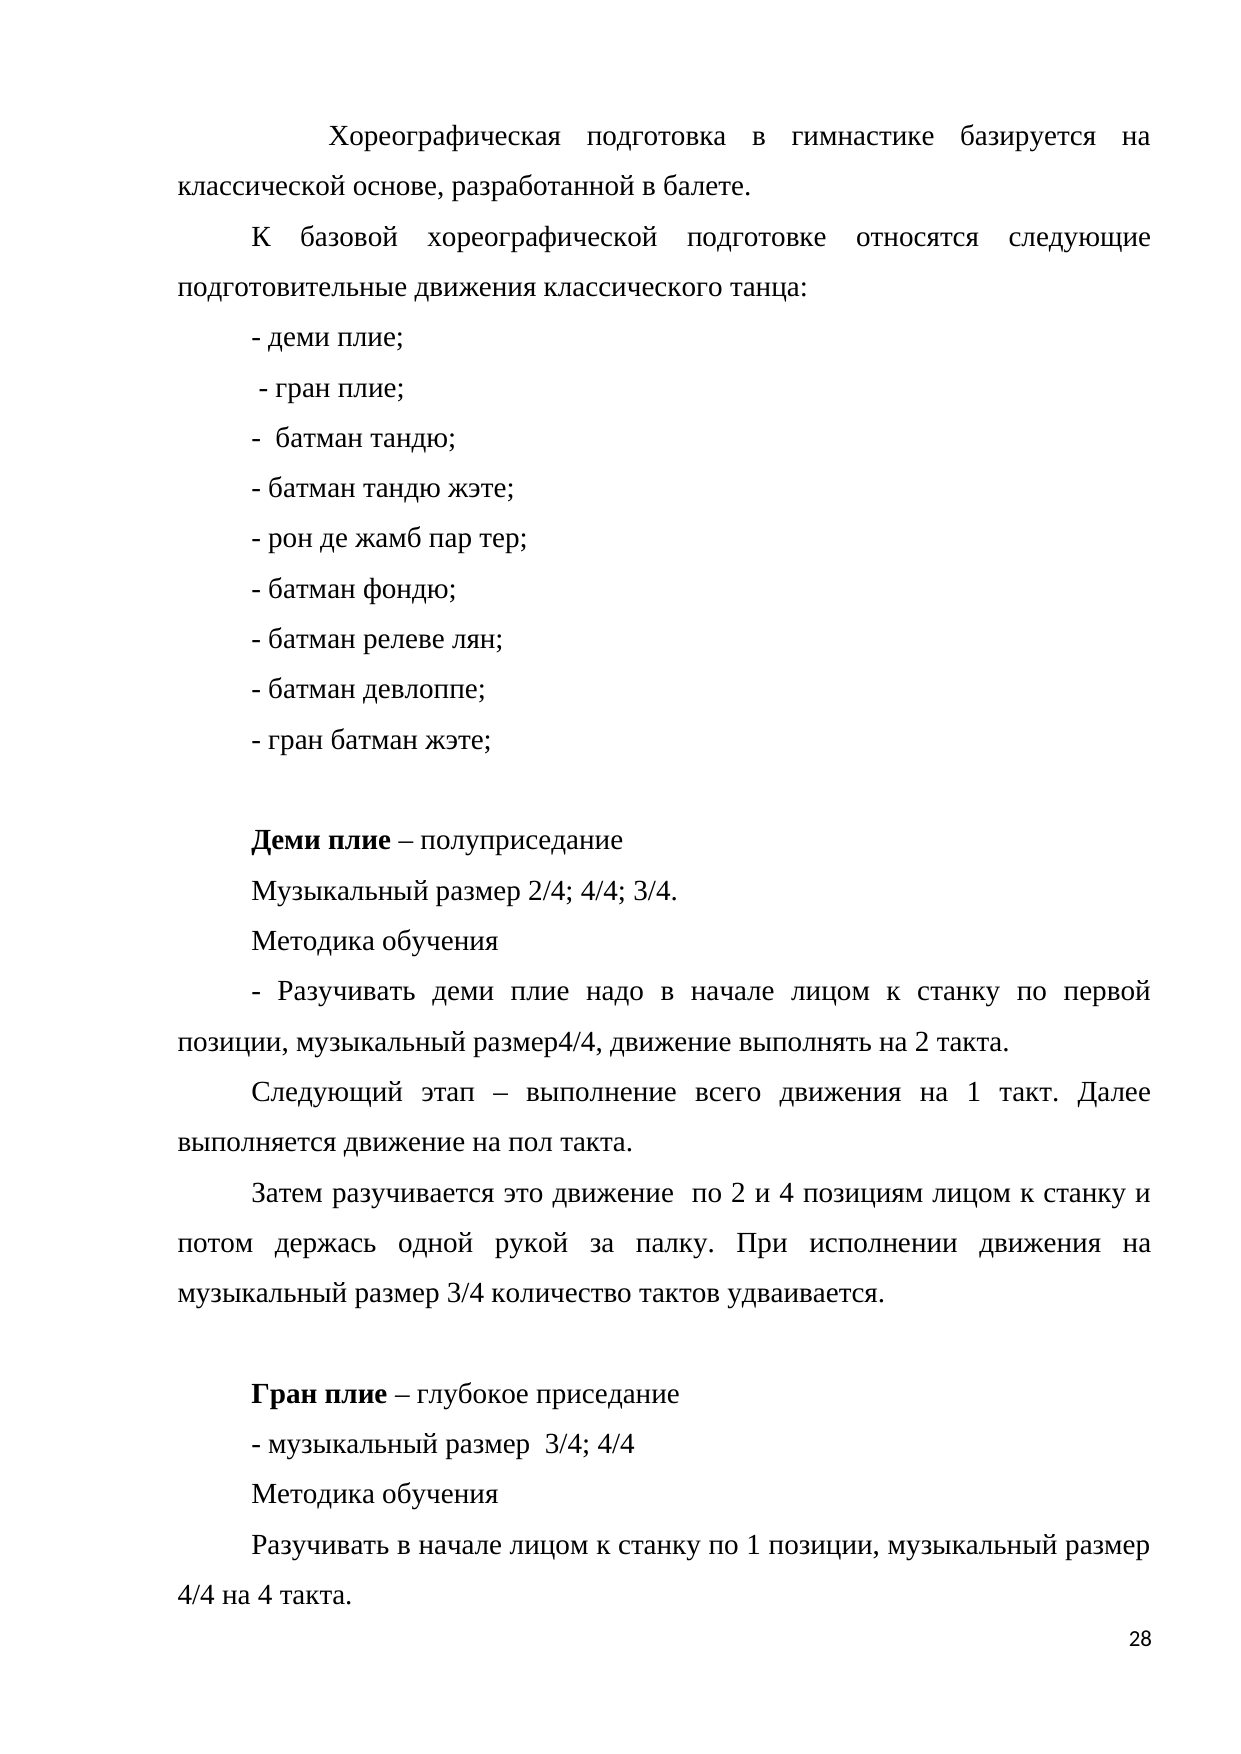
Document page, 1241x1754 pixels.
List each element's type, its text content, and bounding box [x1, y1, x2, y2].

text Хореографическая подготовка в гимнастике базируется на классической основе, разработанной в балете. [177, 118, 1152, 202]
text - гран батман жэте; [177, 722, 1152, 755]
text - Разучивать деми плие надо в начале лицом к станку по первой позиции, музыкальный размер4/4, движение выполнять на 2 такта. [177, 973, 1152, 1057]
text - батман фондю; [177, 571, 1152, 604]
text - музыкальный размер 3/4; 4/4 [177, 1426, 1152, 1460]
text К базовой хореографической подготовке относятся следующие подготовительные движения классического танца: [177, 219, 1152, 303]
text Разучивать в начале лицом к станку по 1 позиции, музыкальный размер 4/4 на 4 такта. [177, 1527, 1152, 1611]
text Методика обучения [177, 923, 1152, 957]
text Следующий этап – выполнение всего движения на 1 такт. Далее выполняется движение на пол такта. [177, 1074, 1152, 1158]
text - батман тандю жэте; [177, 470, 1152, 504]
text - гран плие; [177, 370, 1152, 403]
text - деми плие; [177, 319, 1152, 353]
text - батман релеве лян; [177, 621, 1152, 655]
text Методика обучения [177, 1477, 1152, 1510]
text Музыкальный размер 2/4; 4/4; 3/4. [177, 873, 1152, 906]
text Затем разучивается это движение по 2 и 4 позициям лицом к станку и потом держась одной рукой за палку. При исполнении движения на музыкальный размер 3/4 количество тактов удваивается. [177, 1175, 1152, 1309]
text Деми плие – полуприседание [177, 822, 1152, 856]
text - батман девлоппе; [177, 672, 1152, 705]
text Гран плие – глубокое приседание [177, 1376, 1152, 1409]
text - батман тандю; [177, 420, 1152, 453]
text - рон де жамб пар тер; [177, 521, 1152, 554]
